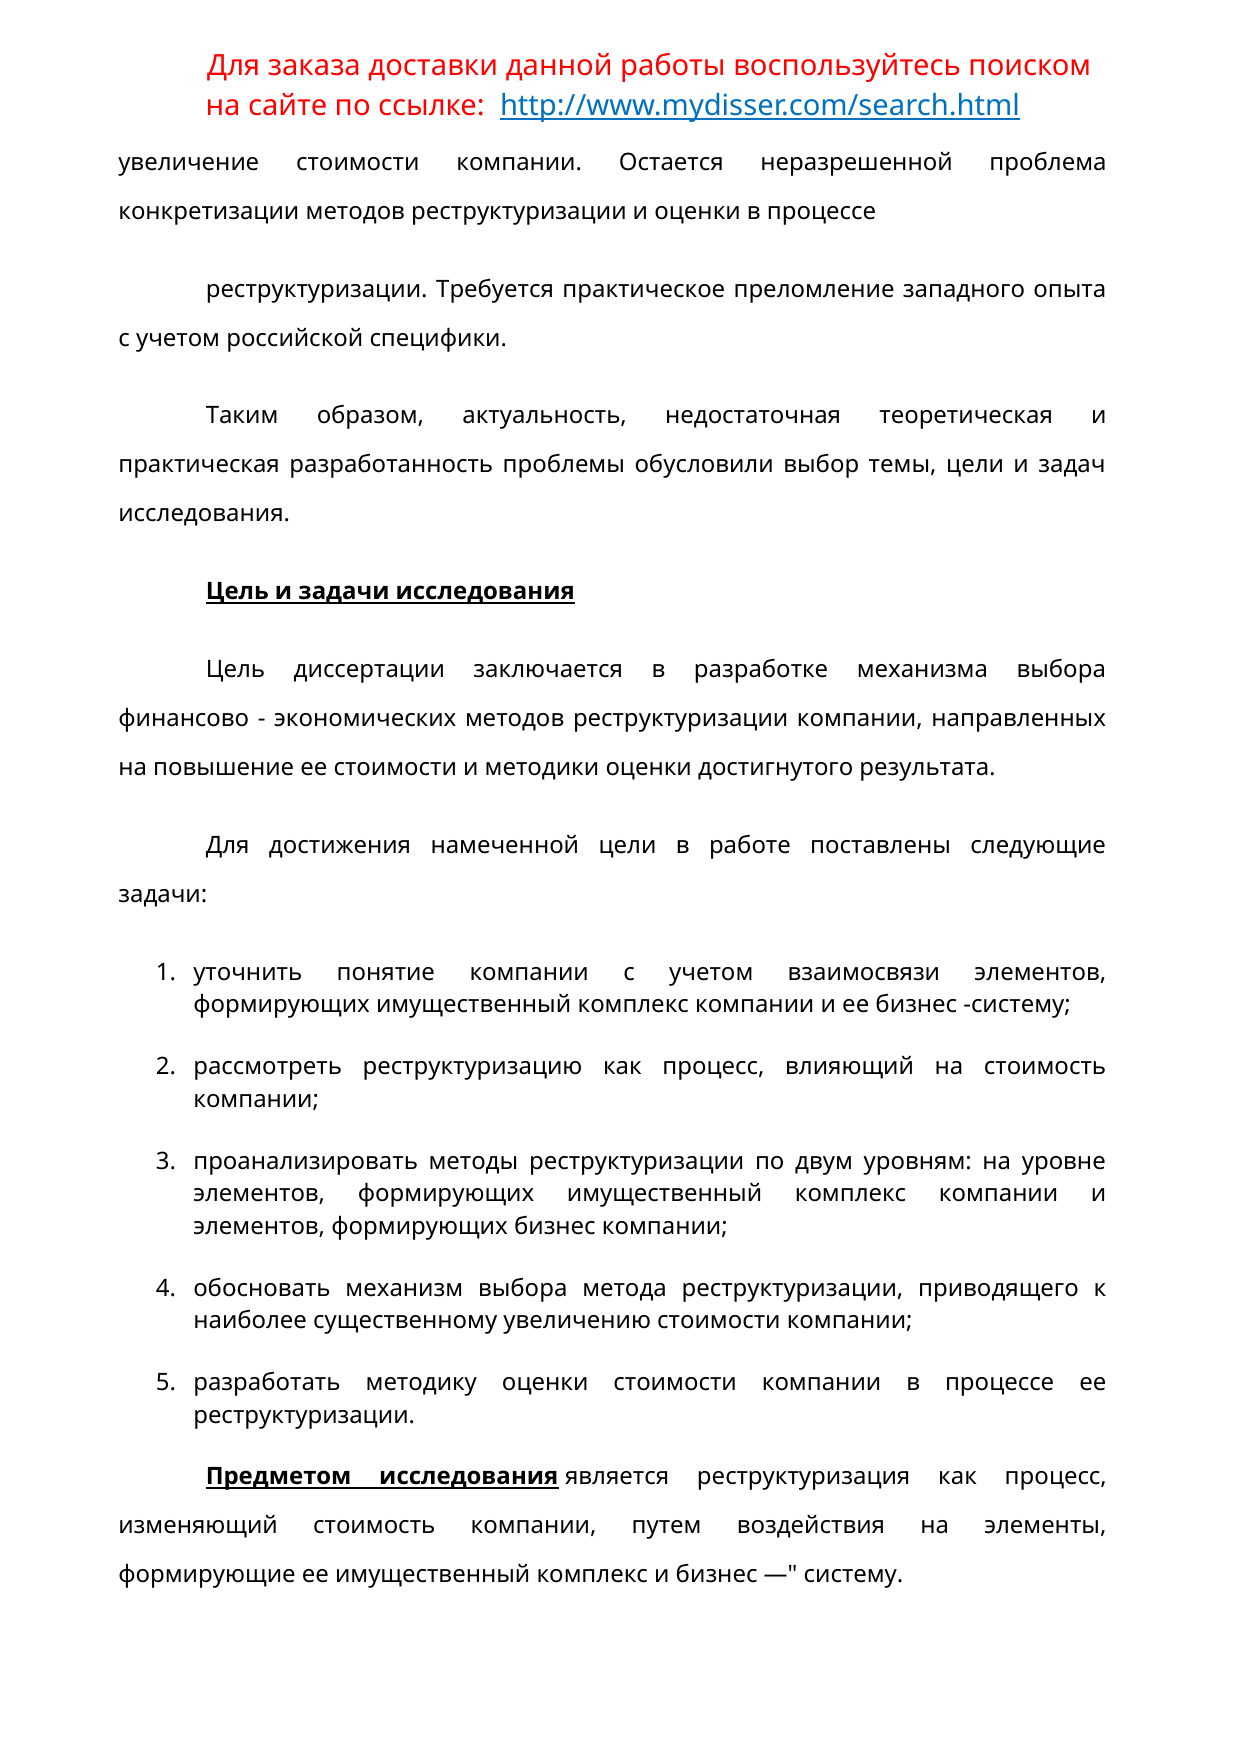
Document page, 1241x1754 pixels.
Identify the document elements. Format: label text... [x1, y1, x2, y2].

list рассмотреть реструктуризацию как процесс, влияющий на стоимость компании; [156, 1049, 1107, 1114]
text Таким образом, актуальность, недостаточная теоретическая и практическая разработанность проблемы обусловили выбор темы, цели и задач исследования. [118, 398, 1107, 529]
list проанализировать методы реструктуризации по двум уровням: на уровне элементов, формирующих имущественный комплекс компании и элементов, формирующих бизнес компании; [156, 1143, 1107, 1241]
text Предметом исследования является реструктуризация как процесс, изменяющий стоимость компании, путем воздействия на элементы, формирующие ее имущественный комплекс и бизнес —" систему. [118, 1459, 1107, 1589]
list разработать методику оценки стоимости компании в процессе ее реструктуризации. [156, 1365, 1107, 1430]
text Для достижения намеченной цели в работе поставлены следующие задачи: [118, 828, 1107, 909]
list уточнить понятие компании с учетом взаимосвязи элементов, формирующих имущественный комплекс компании и ее бизнес -систему; [156, 955, 1107, 1020]
text Цель и задачи исследования [118, 574, 1107, 607]
list обосновать механизм выбора метода реструктуризации, приводящего к наиболее существенному увеличению стоимости компании; [156, 1270, 1107, 1336]
text Цель диссертации заключается в разработке механизма выбора финансово - экономических методов реструктуризации компании, направленных на повышение ее стоимости и методики оценки достигнутого результата. [118, 652, 1107, 782]
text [118, 144, 1107, 226]
text реструктуризации. Требуется практическое преломление западного опыта с учетом российской специфики. [118, 271, 1107, 353]
